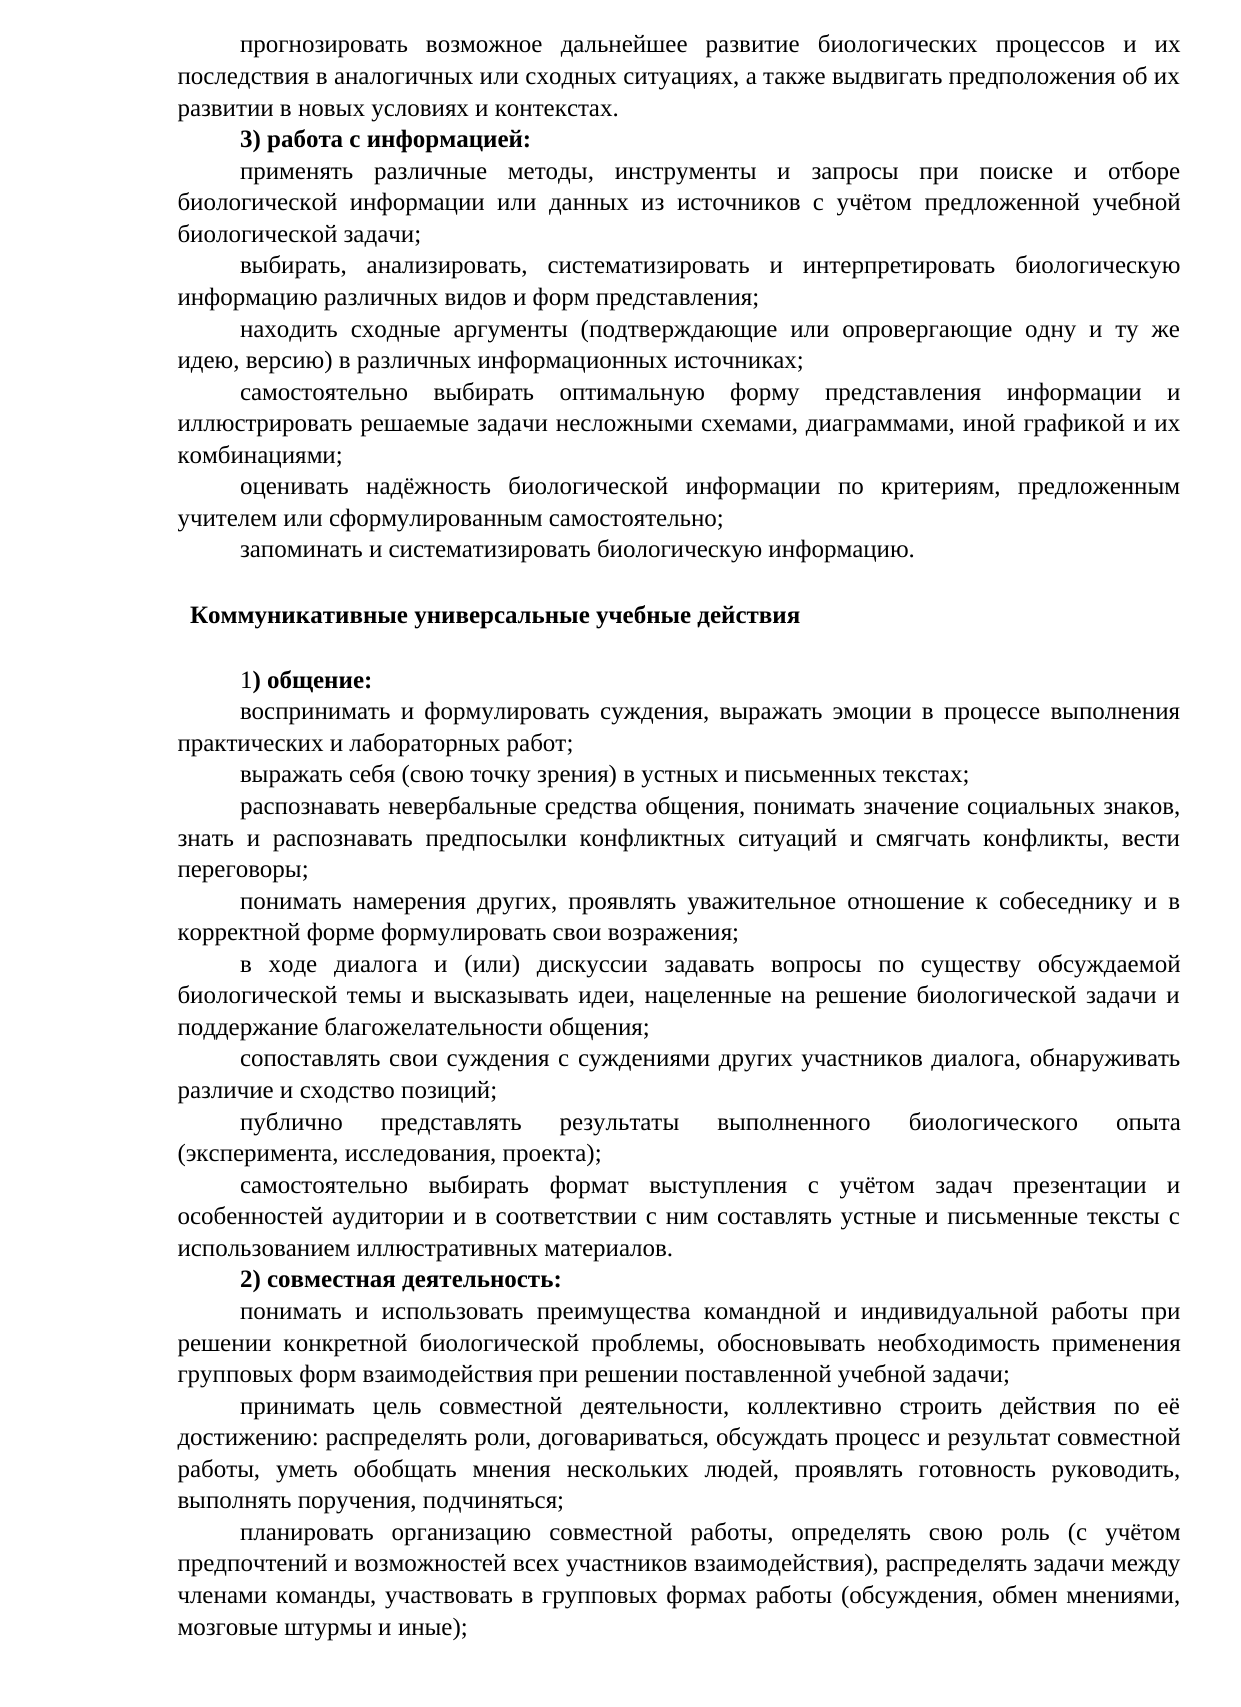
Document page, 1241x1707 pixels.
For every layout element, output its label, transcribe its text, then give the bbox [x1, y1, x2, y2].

text принимать цель совместной деятельности, коллективно строить действия по её достижению: распределять роли, договариваться, обсуждать процесс и результат совместной работы, уметь обобщать мнения нескольких людей, проявлять готовность руководить, выполнять поручения, подчиняться; [177, 1391, 1181, 1514]
text сопоставлять свои суждения с суждениями других участников диалога, обнаруживать различие и сходство позиций; [177, 1043, 1181, 1104]
text прогнозировать возможное дальнейшее развитие биологических процессов и их последствия в аналогичных или сходных ситуациях, а также выдвигать предположения об их развитии в новых условиях и контекстах. [177, 29, 1181, 121]
text понимать намерения других, проявлять уважительное отношение к собеседнику и в корректной форме формулировать свои возражения; [177, 886, 1181, 946]
text Коммуникативные универсальные учебные действия [190, 600, 1181, 628]
text самостоятельно выбирать оптимальную форму представления информации и иллюстрировать решаемые задачи несложными схемами, диаграммами, иной графикой и их комбинациями; [177, 377, 1181, 469]
text воспринимать и формулировать суждения, выражать эмоции в процессе выполнения практических и лабораторных работ; [177, 696, 1181, 757]
text самостоятельно выбирать формат выступления с учётом задач презентации и особенностей аудитории и в соответствии с ним составлять устные и письменные тексты с использованием иллюстративных материалов. [177, 1170, 1181, 1262]
text распознавать невербальные средства общения, понимать значение социальных знаков, знать и распознавать предпосылки конфликтных ситуаций и смягчать конфликты, вести переговоры; [177, 791, 1181, 883]
text запоминать и систематизировать биологическую информацию. [177, 534, 1181, 563]
text в ходе диалога и (или) дискуссии задавать вопросы по существу обсуждаемой биологической темы и высказывать идеи, нацеленные на решение биологической задачи и поддержание благожелательности общения; [177, 949, 1181, 1041]
text выражать себя (свою точку зрения) в устных и письменных текстах; [177, 759, 1181, 788]
text находить сходные аргументы (подтверждающие или опровергающие одну и ту же идею, версию) в различных информационных источниках; [177, 314, 1181, 374]
text публично представлять результаты выполненного биологического опыта (эксперимента, исследования, проекта); [177, 1107, 1181, 1167]
text понимать и использовать преимущества командной и индивидуальной работы при решении конкретной биологической проблемы, обосновывать необходимость применения групповых форм взаимодействия при решении поставленной учебной задачи; [177, 1296, 1181, 1388]
text планировать организацию совместной работы, определять свою роль (с учётом предпочтений и возможностей всех участников взаимодействия), распределять задачи между членами команды, участвовать в групповых формах работы (обсуждения, обмен мнениями, мозговые штурмы и иные); [177, 1517, 1181, 1640]
text 2) совместная деятельность: [177, 1264, 1181, 1293]
text 3) работа с информацией: [177, 124, 1181, 153]
text выбирать, анализировать, систематизировать и интерпретировать биологическую информацию различных видов и форм представления; [177, 251, 1181, 311]
text применять различные методы, инструменты и запросы при поиске и отборе биологической информации или данных из источников с учётом предложенной учебной биологической задачи; [177, 156, 1181, 248]
text 1) общение: [177, 665, 1181, 693]
text оценивать надёжность биологической информации по критериям, предложенным учителем или сформулированным самостоятельно; [177, 471, 1181, 532]
